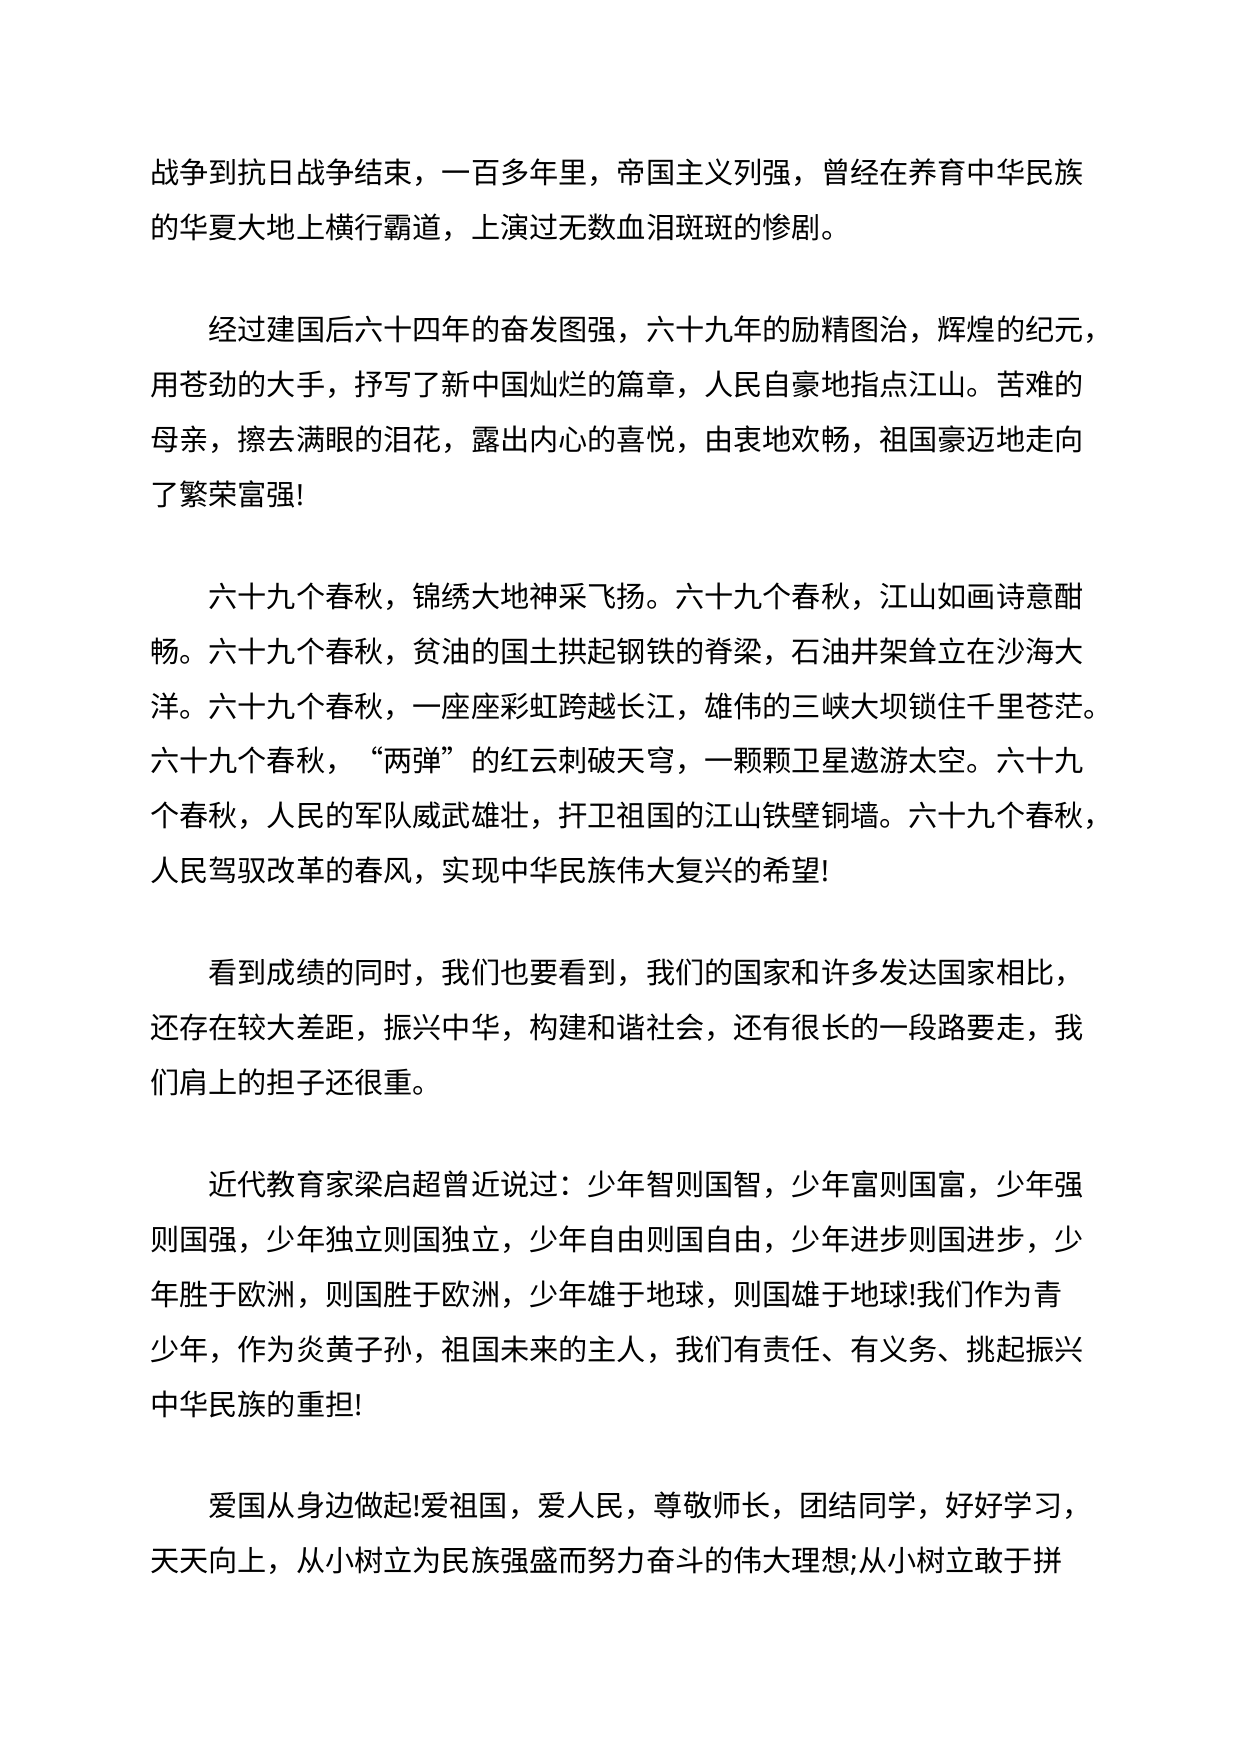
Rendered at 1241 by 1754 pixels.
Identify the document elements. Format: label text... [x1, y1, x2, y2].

text 六十九个春秋，锦绣大地神采飞扬。六十九个春秋，江山如画诗意酣畅。六十九个春秋，贫油的国土拱起钢铁的脊梁，石油井架耸立在沙海大洋。六十九个春秋，一座座彩虹跨越长江，雄伟的三峡大坝锁住千里苍茫。六十九个春秋，“两弹”的红云刺破天穹，一颗颗卫星遨游太空。六十九个春秋，人民的军队威武雄壮，扞卫祖国的江山铁壁铜墙。六十九个春秋，人民驾驭改革的春风，实现中华民族伟大复兴的希望! [150, 573, 1090, 890]
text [150, 1483, 1090, 1580]
text 近代教育家梁启超曾近说过：少年智则国智，少年富则国富，少年强则国强，少年独立则国独立，少年自由则国自由，少年进步则国进步，少年胜于欧洲，则国胜于欧洲，少年雄于地球，则国雄于地球!我们作为青少年，作为炎黄子孙，祖国未来的主人，我们有责任、有义务、挑起振兴中华民族的重担! [150, 1161, 1090, 1423]
text 看到成绩的同时，我们也要看到，我们的国家和许多发达国家相比，还存在较大差距，振兴中华，构建和谐社会，还有很长的一段路要走，我们肩上的担子还很重。 [150, 950, 1090, 1102]
text 经过建国后六十四年的奋发图强，六十九年的励精图治，辉煌的纪元，用苍劲的大手，抒写了新中国灿烂的篇章，人民自豪地指点江山。苦难的母亲，擦去满眼的泪花，露出内心的喜悦，由衷地欢畅，祖国豪迈地走向了繁荣富强! [150, 307, 1090, 514]
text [150, 150, 1090, 247]
